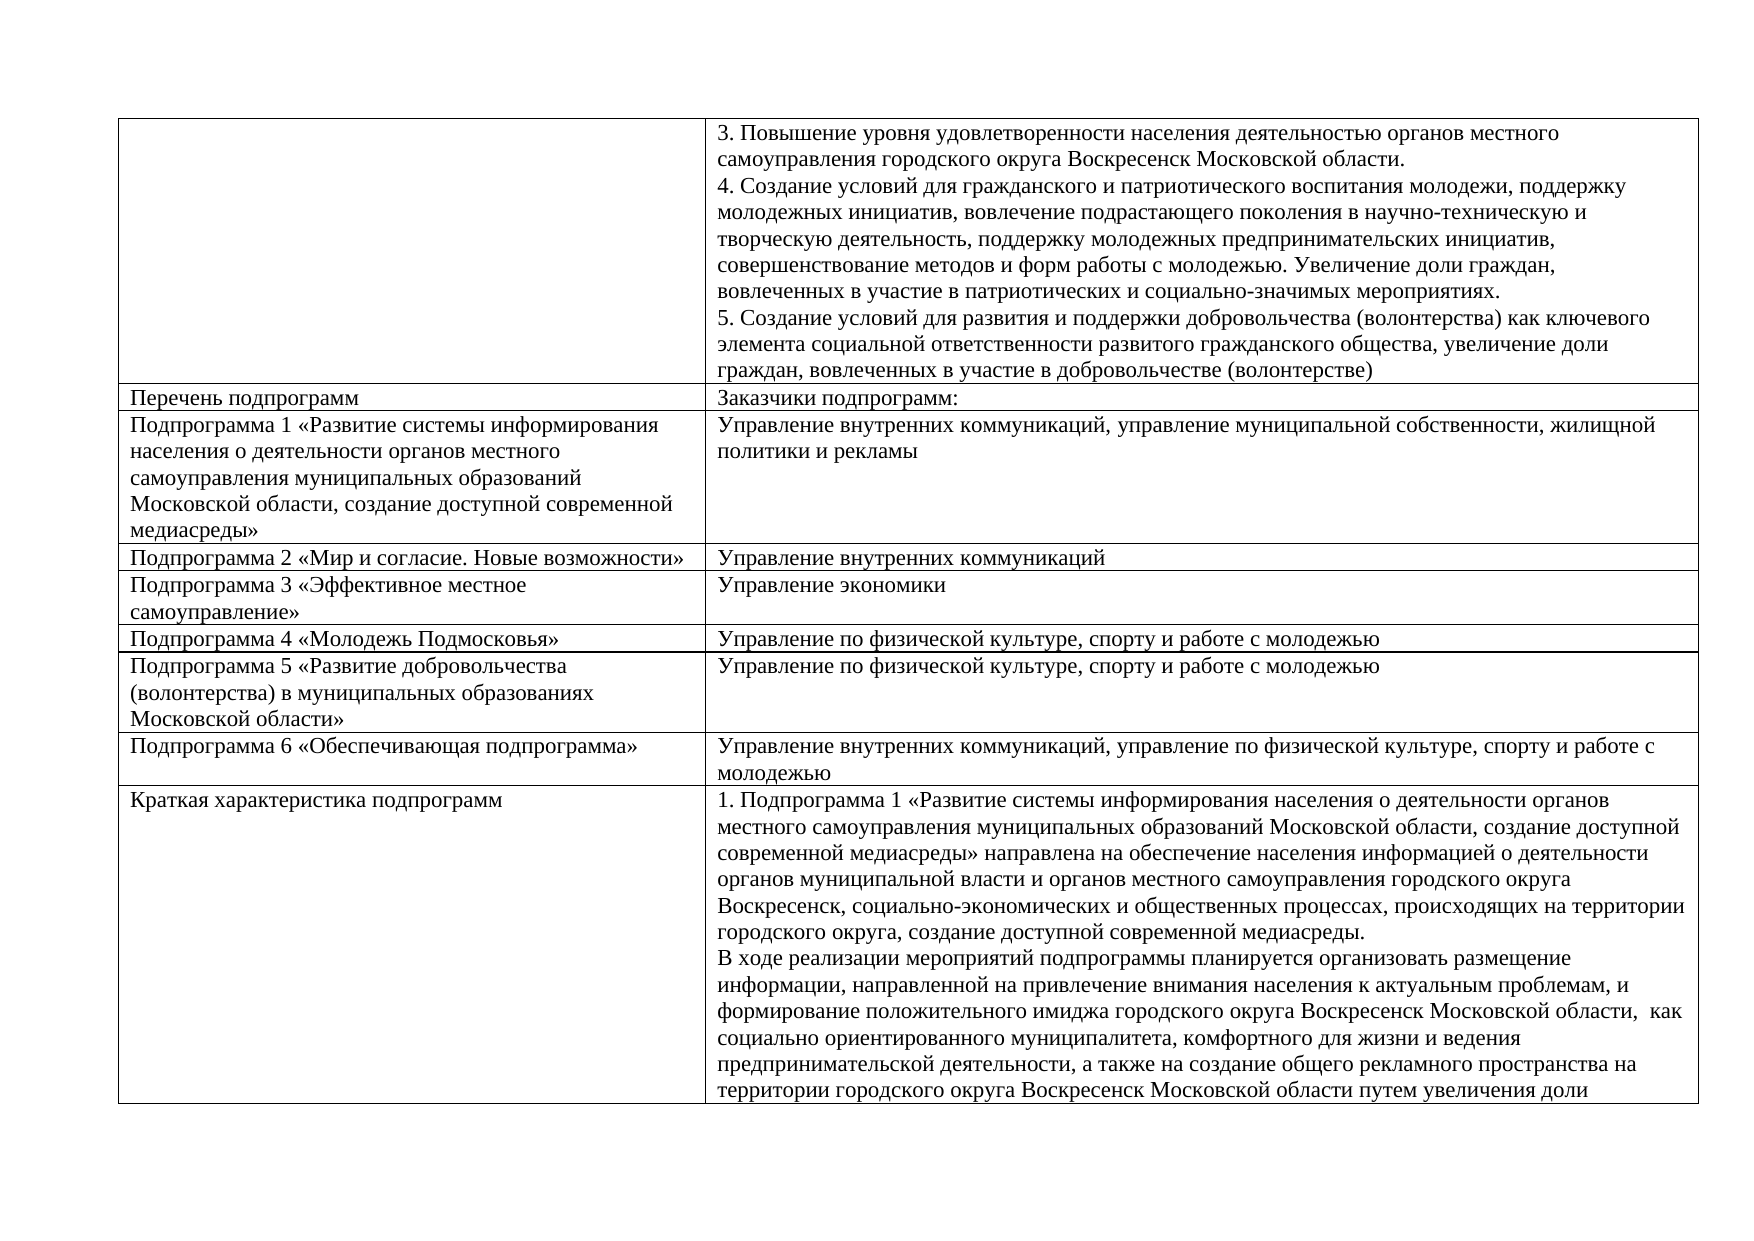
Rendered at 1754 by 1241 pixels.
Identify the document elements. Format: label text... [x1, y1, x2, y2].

table_cell Подпрограмма 6 «Обеспечивающая подпрограмма» [119, 733, 705, 785]
table_cell Заказчики подпрограмм: [706, 384, 1698, 410]
table_cell Управление по физической культуре, спорту и работе с молодежью [706, 653, 1698, 732]
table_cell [119, 119, 705, 383]
table_cell Управление внутренних коммуникаций, управление по физической культуре, спорту и работе с молодежью [706, 733, 1698, 785]
table_cell Управление внутренних коммуникаций, управление муниципальной собственности, жилищной политики и рекламы [706, 411, 1698, 543]
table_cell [119, 786, 705, 1103]
table_cell Перечень подпрограмм [119, 384, 705, 410]
table_cell Управление по физической культуре, спорту и работе с молодежью [706, 625, 1698, 651]
table_cell Подпрограмма 3 «Эффективное местное самоуправление» [119, 571, 705, 624]
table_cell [706, 786, 1698, 1103]
table_cell Подпрограмма 4 «Молодежь Подмосковья» [119, 625, 705, 651]
table_cell Управление экономики [706, 571, 1698, 624]
table_cell Управление внутренних коммуникаций [706, 544, 1698, 570]
table_cell Подпрограмма 5 «Развитие добровольчества (волонтерства) в муниципальных образованиях Московской области» [119, 653, 705, 732]
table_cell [706, 119, 1698, 383]
table_cell Подпрограмма 1 «Развитие системы информирования населения о деятельности органов местного самоуправления муниципальных образований Московской области, создание доступной современной медиасреды» [119, 411, 705, 543]
table_cell Подпрограмма 2 «Мир и согласие. Новые возможности» [119, 544, 705, 570]
